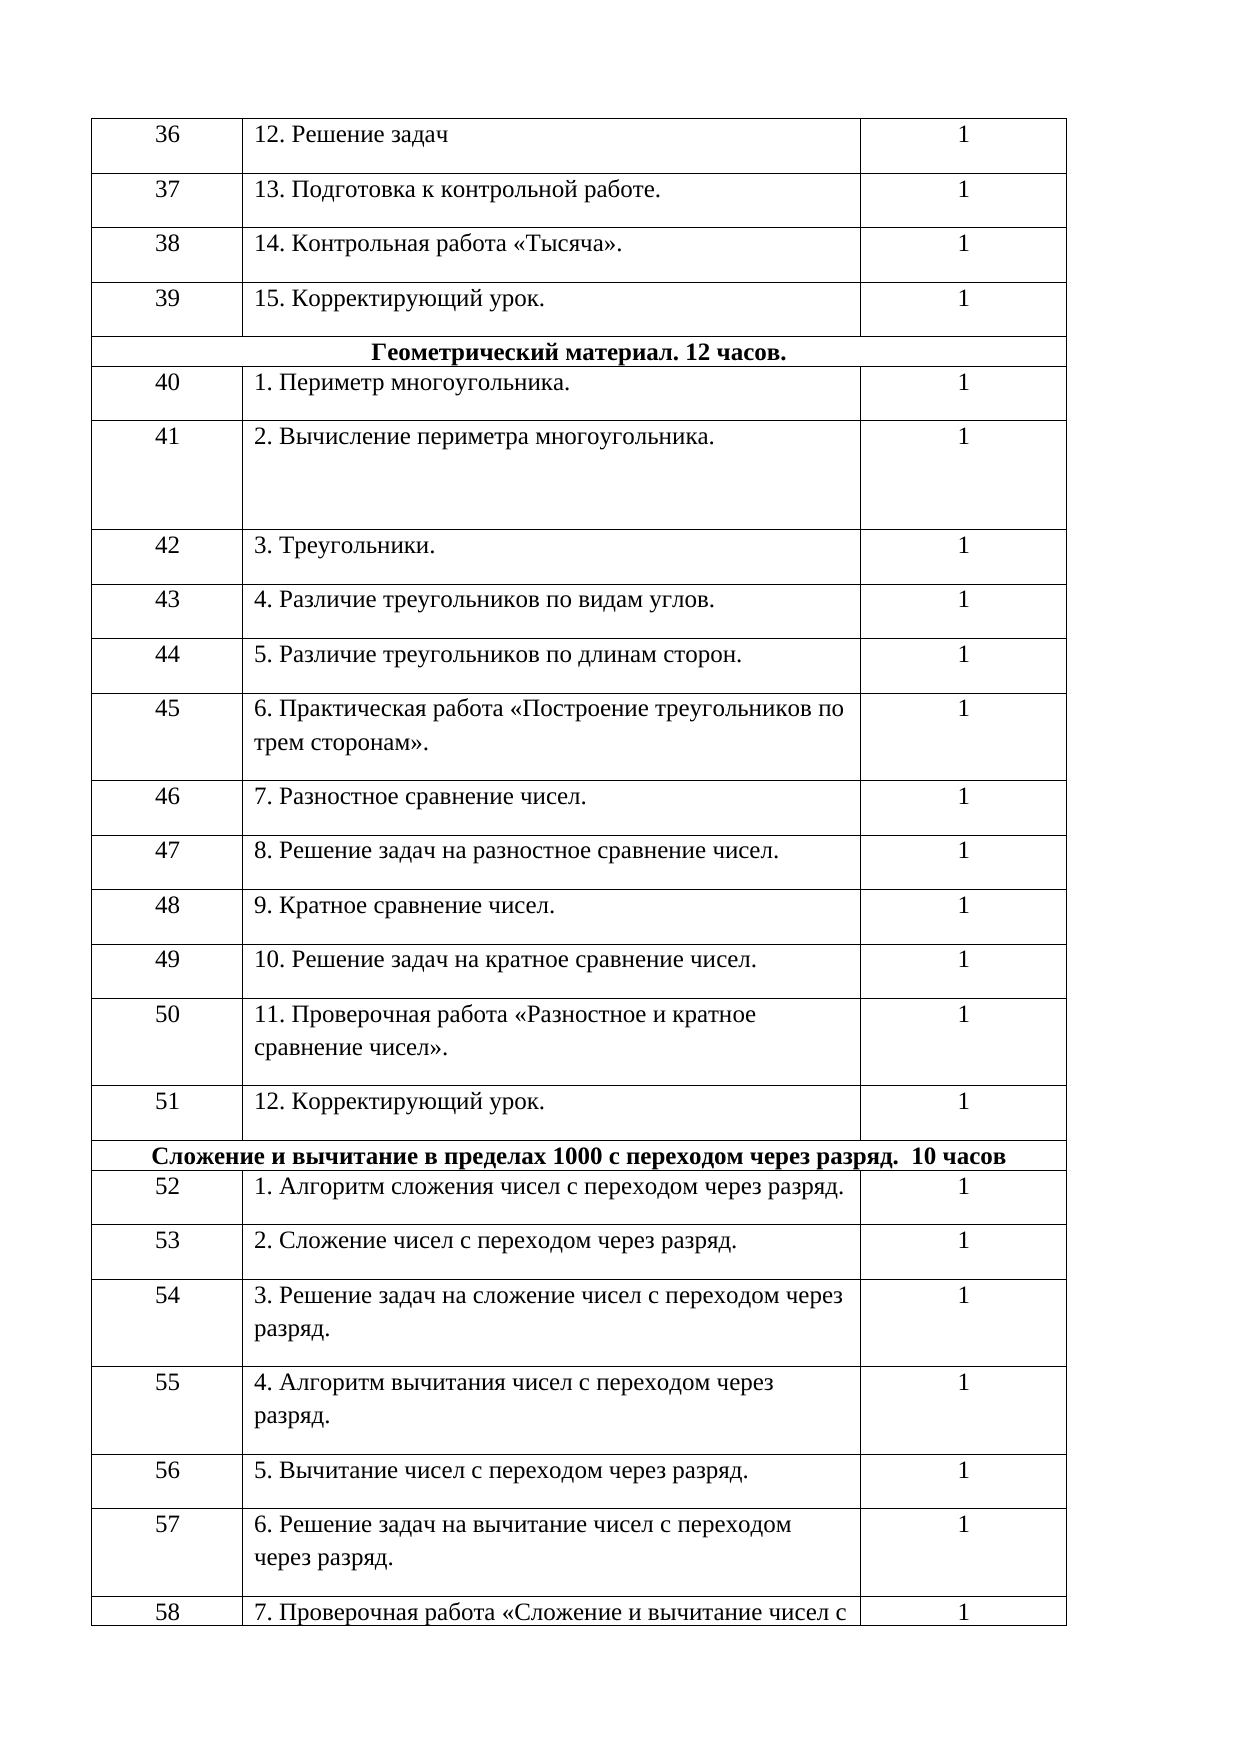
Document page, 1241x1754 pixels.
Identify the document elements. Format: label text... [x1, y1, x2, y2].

table_cell 1 [861, 1171, 1066, 1224]
table_cell 1 [861, 1086, 1066, 1140]
table_cell 2. Сложение чисел с переходом через разряд. [243, 1225, 860, 1279]
table_cell Сложение и вычитание в пределах 1000 с переходом через разряд. 10 часов [92, 1141, 1066, 1170]
table_cell 1 [861, 999, 1066, 1085]
table_cell Геометрический материал. 12 часов. [92, 337, 1066, 366]
table_cell 2. Вычисление периметра многоугольника. [243, 421, 860, 529]
table_cell 1 [861, 367, 1066, 420]
table_cell 50 [92, 999, 242, 1085]
table_cell 1 [861, 174, 1066, 227]
table_cell 1 [861, 421, 1066, 529]
table_cell 54 [92, 1280, 242, 1366]
table_cell 41 [92, 421, 242, 529]
table_cell 6. Решение задач на вычитание чисел с переходом через разряд. [243, 1509, 860, 1596]
table_cell 3. Решение задач на сложение чисел с переходом через разряд. [243, 1280, 860, 1366]
table_cell 51 [92, 1086, 242, 1140]
table_cell 13. Подготовка к контрольной работе. [243, 174, 860, 227]
table_cell 3. Треугольники. [243, 530, 860, 583]
table_cell 1 [861, 781, 1066, 834]
table_cell 1 [861, 694, 1066, 780]
table_cell 49 [92, 945, 242, 998]
table_cell 39 [92, 283, 242, 336]
table_cell 40 [92, 367, 242, 420]
table_cell 1 [861, 119, 1066, 173]
table_cell 57 [92, 1509, 242, 1596]
table_cell 1 [861, 1455, 1066, 1508]
table_cell 1 [861, 1597, 1066, 1625]
table_cell 8. Решение задач на разностное сравнение чисел. [243, 836, 860, 889]
table_cell 37 [92, 174, 242, 227]
table_cell 1 [861, 1225, 1066, 1279]
table_cell 1 [861, 530, 1066, 583]
table_cell 1. Периметр многоугольника. [243, 367, 860, 420]
table_cell 10. Решение задач на кратное сравнение чисел. [243, 945, 860, 998]
table_cell 12. Решение задач [243, 119, 860, 173]
table_cell 1 [861, 890, 1066, 943]
table_cell 52 [92, 1171, 242, 1224]
table_cell 12. Корректирующий урок. [243, 1086, 860, 1140]
table_cell 11. Проверочная работа «Разностное и кратное сравнение чисел». [243, 999, 860, 1085]
table_cell 58 [92, 1597, 242, 1625]
table_cell 5. Различие треугольников по длинам сторон. [243, 639, 860, 692]
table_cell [243, 1597, 860, 1625]
table_cell 1 [861, 1509, 1066, 1596]
table_cell 48 [92, 890, 242, 943]
table_cell 55 [92, 1367, 242, 1454]
table_cell 36 [92, 119, 242, 173]
table_cell 7. Разностное сравнение чисел. [243, 781, 860, 834]
table_cell 4. Различие треугольников по видам углов. [243, 585, 860, 638]
table_cell 15. Корректирующий урок. [243, 283, 860, 336]
table_cell 46 [92, 781, 242, 834]
table_cell 1 [861, 836, 1066, 889]
table_cell 1 [861, 1280, 1066, 1366]
table_cell 9. Кратное сравнение чисел. [243, 890, 860, 943]
table_cell 47 [92, 836, 242, 889]
table_cell 44 [92, 639, 242, 692]
table_cell 1 [861, 639, 1066, 692]
table_cell 1. Алгоритм сложения чисел с переходом через разряд. [243, 1171, 860, 1224]
table_cell 45 [92, 694, 242, 780]
table_cell 1 [861, 1367, 1066, 1454]
table_cell 43 [92, 585, 242, 638]
table_cell 56 [92, 1455, 242, 1508]
table_cell 5. Вычитание чисел с переходом через разряд. [243, 1455, 860, 1508]
table_cell 53 [92, 1225, 242, 1279]
table_cell 1 [861, 585, 1066, 638]
table_cell 38 [92, 228, 242, 282]
table_cell 1 [861, 945, 1066, 998]
table_cell 4. Алгоритм вычитания чисел с переходом через разряд. [243, 1367, 860, 1454]
table_cell 1 [861, 228, 1066, 282]
table_cell 42 [92, 530, 242, 583]
table_cell 6. Практическая работа «Построение треугольников по трем сторонам». [243, 694, 860, 780]
table_cell 1 [861, 283, 1066, 336]
table_cell 14. Контрольная работа «Тысяча». [243, 228, 860, 282]
